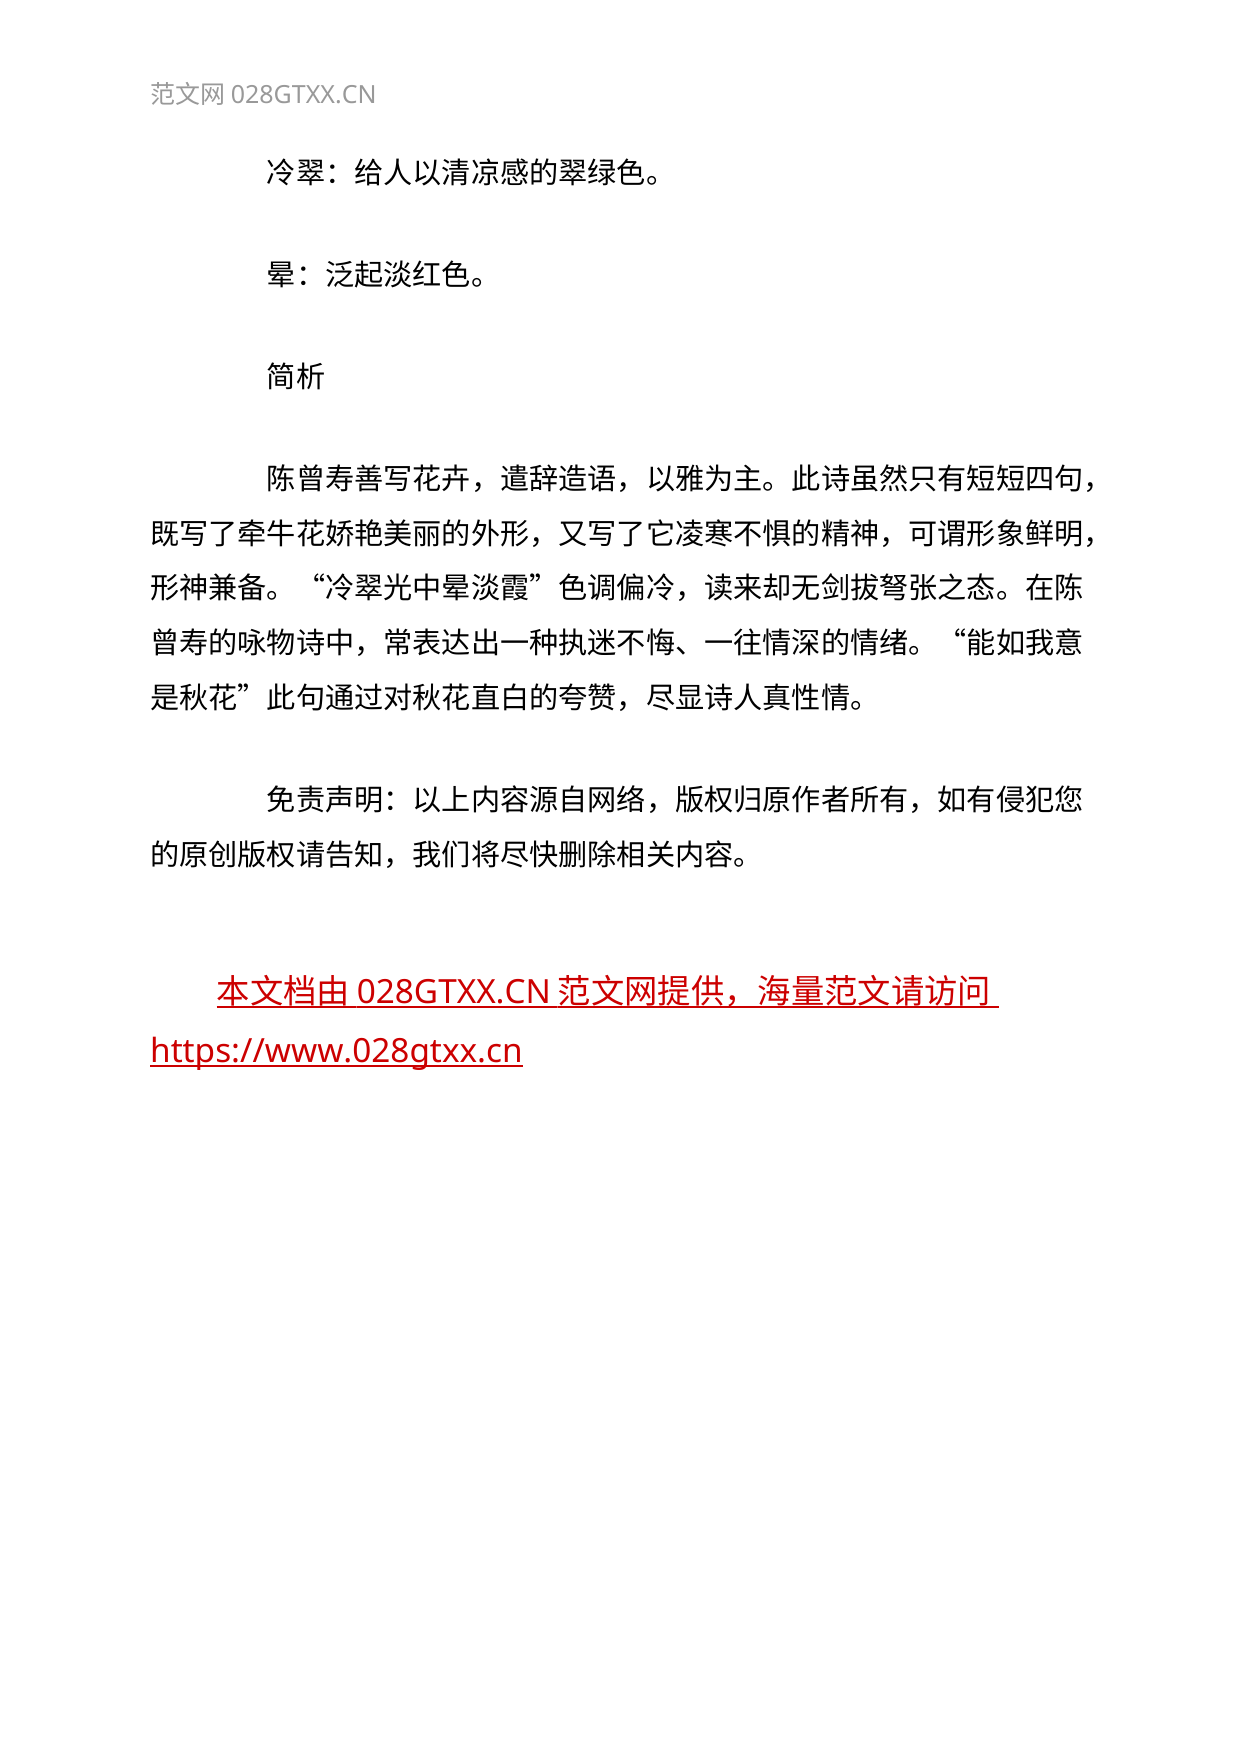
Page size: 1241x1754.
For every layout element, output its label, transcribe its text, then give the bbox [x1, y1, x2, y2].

text 简析 [150, 353, 1090, 396]
text 冷翠：给人以清凉感的翠绿色。 [150, 150, 1090, 192]
text 本文档由028GTXX.CN范文网提供，海量范文请访问 https://www.028gtxx.cn [150, 964, 1090, 1072]
text 免责声明：以上内容源自网络，版权归原作者所有，如有侵犯您的原创版权请告知，我们将尽快删除相关内容。 [150, 777, 1090, 874]
text 晕：泛起淡红色。 [150, 252, 1090, 294]
text 陈曾寿善写花卉，遣辞造语，以雅为主。此诗虽然只有短短四句，既写了牵牛花娇艳美丽的外形，又写了它凌寒不惧的精神，可谓形象鲜明，形神兼备。“冷翠光中晕淡霞”色调偏冷，读来却无剑拔弩张之态。在陈曾寿的咏物诗中，常表达出一种执迷不悔、一往情深的情绪。“能如我意是秋花”此句通过对秋花直白的夸赞，尽显诗人真性情。 [150, 455, 1090, 717]
